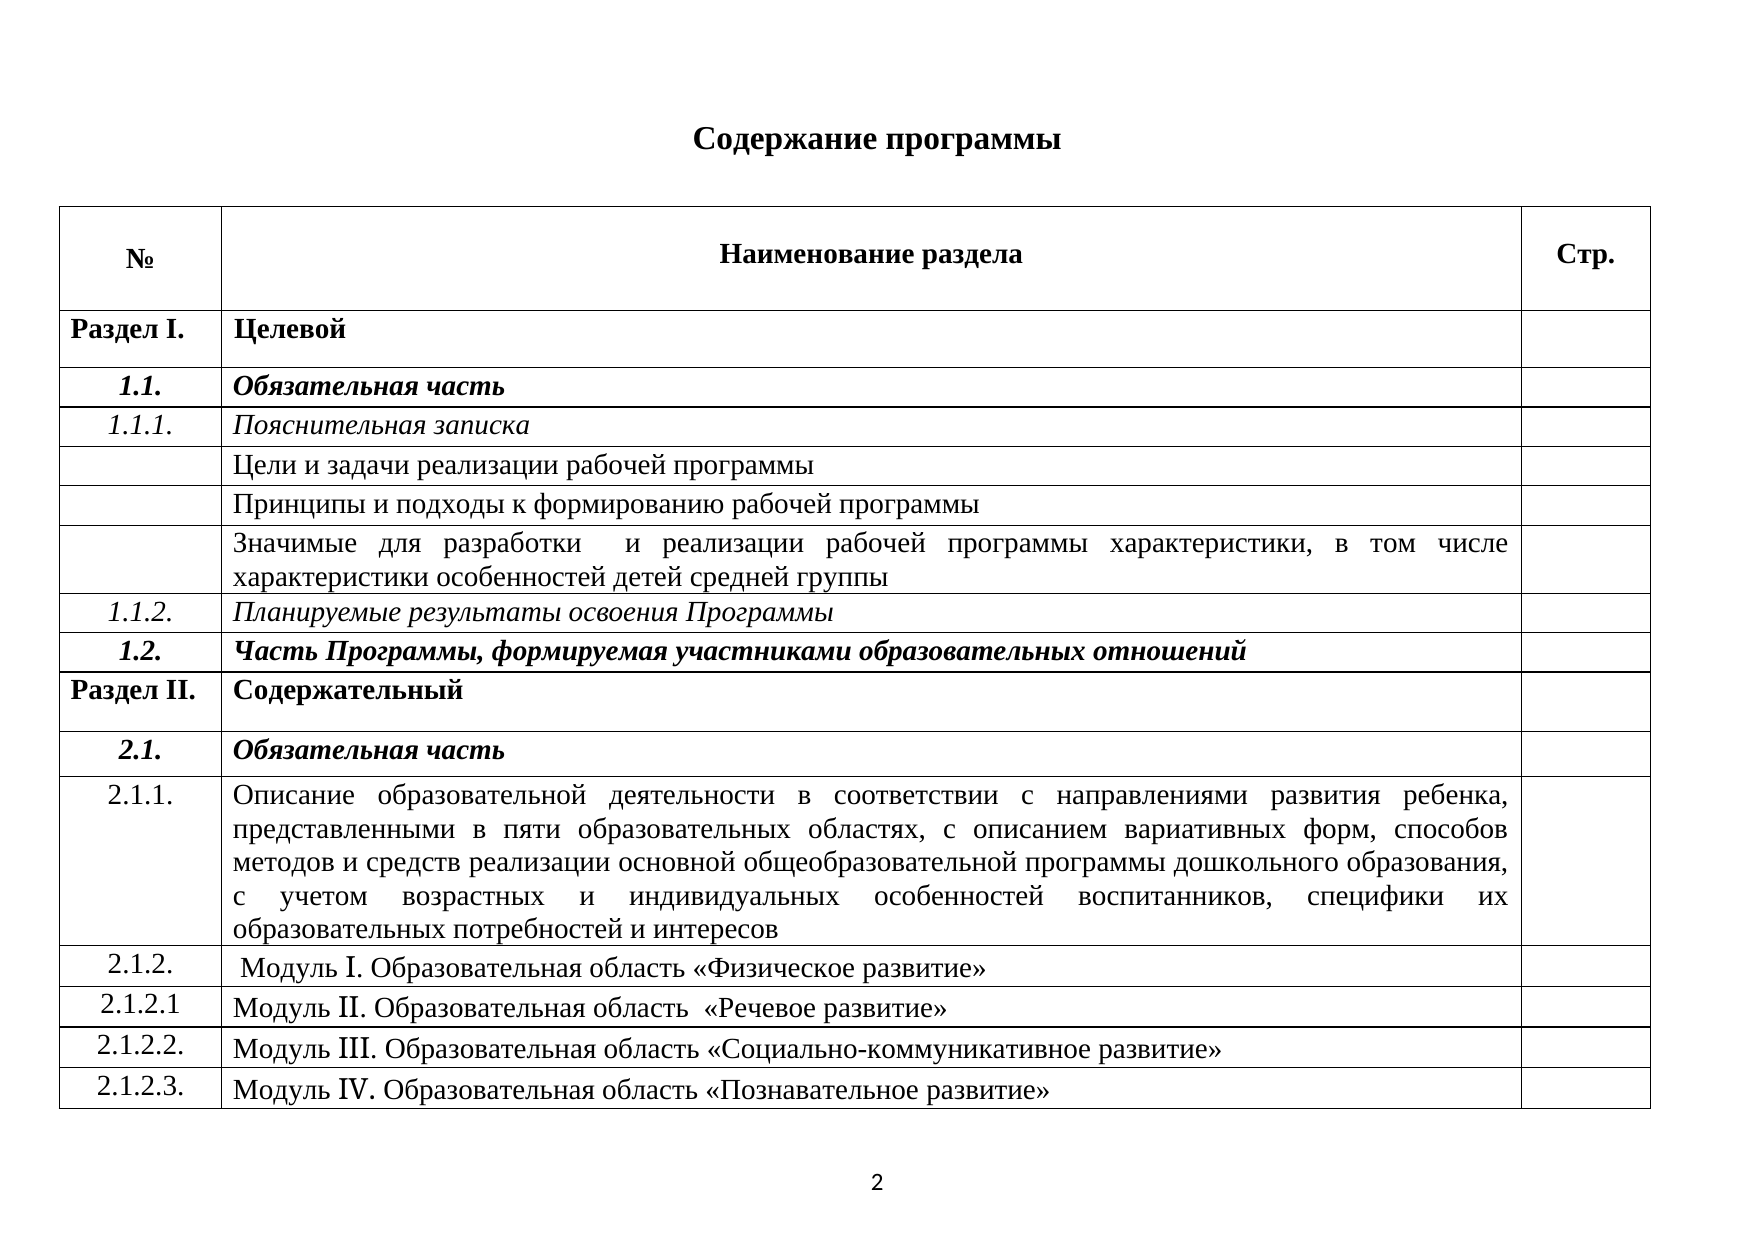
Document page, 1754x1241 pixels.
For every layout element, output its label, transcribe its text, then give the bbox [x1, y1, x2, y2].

table_cell Модуль I. Образовательная область «Физическое развитие» [222, 946, 1521, 986]
table_header Наименование раздела [222, 207, 1521, 310]
table_cell [1522, 732, 1650, 776]
table_cell [60, 526, 221, 593]
table_cell [1522, 408, 1650, 446]
table_cell 2.1.1. [60, 777, 221, 945]
table_header № [60, 207, 221, 310]
table_cell [1522, 447, 1650, 485]
table_cell Модуль II. Образовательная область «Речевое развитие» [222, 987, 1521, 1026]
table_cell [1522, 526, 1650, 593]
table_cell 1.1. [60, 368, 221, 406]
table_cell [1522, 311, 1650, 367]
table_cell 2.1.2. [60, 946, 221, 986]
table_cell Обязательная часть [222, 368, 1521, 406]
table_cell Принципы и подходы к формированию рабочей программы [222, 486, 1521, 524]
table_cell Раздел I. [60, 311, 221, 367]
table_cell 1.2. [60, 633, 221, 671]
table_cell Пояснительная записка [222, 408, 1521, 446]
table_cell 2.1.2.2. [60, 1028, 221, 1067]
table_cell [1522, 1028, 1650, 1067]
table_cell 1.1.1. [60, 408, 221, 446]
text Содержание программы [118, 118, 1636, 156]
table_cell Модуль III. Образовательная область «Социально-коммуникативное развитие» [222, 1028, 1521, 1067]
table_cell [1522, 486, 1650, 524]
table_cell 2.1.2.3. [60, 1068, 221, 1108]
table_cell [1522, 633, 1650, 671]
table_cell 2.1.2.1 [60, 987, 221, 1026]
table_cell [1522, 368, 1650, 406]
table_cell [1522, 594, 1650, 632]
table_cell [1522, 777, 1650, 945]
table_cell Описание образовательной деятельности в соответствии с направлениями развития ребенка, представленными в пяти образовательных областях, с описанием вариативных форм, способов методов и средств реализации основной общеобразовательной программы дошкольного образования, с учетом возрастных и индивидуальных особенностей воспитанников, специфики их образовательных потребностей и интересов [222, 777, 1521, 945]
table_cell [1522, 1068, 1650, 1108]
table_cell 2.1. [60, 732, 221, 776]
table_header Стр. [1522, 207, 1650, 310]
table_cell Цели и задачи реализации рабочей программы [222, 447, 1521, 485]
table_cell Обязательная часть [222, 732, 1521, 776]
table_cell 1.1.2. [60, 594, 221, 632]
table_cell Значимые для разработки и реализации рабочей программы характеристики, в том числе характеристики особенностей детей средней группы [222, 526, 1521, 593]
table_cell Раздел II. [60, 673, 221, 731]
table_cell Содержательный [222, 673, 1521, 731]
table_cell Планируемые результаты освоения Программы [222, 594, 1521, 632]
table_cell [1522, 987, 1650, 1026]
table_cell [1522, 946, 1650, 986]
table_cell [1522, 673, 1650, 731]
table_cell Часть Программы, формируемая участниками образовательных отношений [222, 633, 1521, 671]
table_cell Целевой [222, 311, 1521, 367]
table_cell [60, 486, 221, 524]
table_cell [60, 447, 221, 485]
table_cell Модуль IV. Образовательная область «Познавательное развитие» [222, 1068, 1521, 1108]
